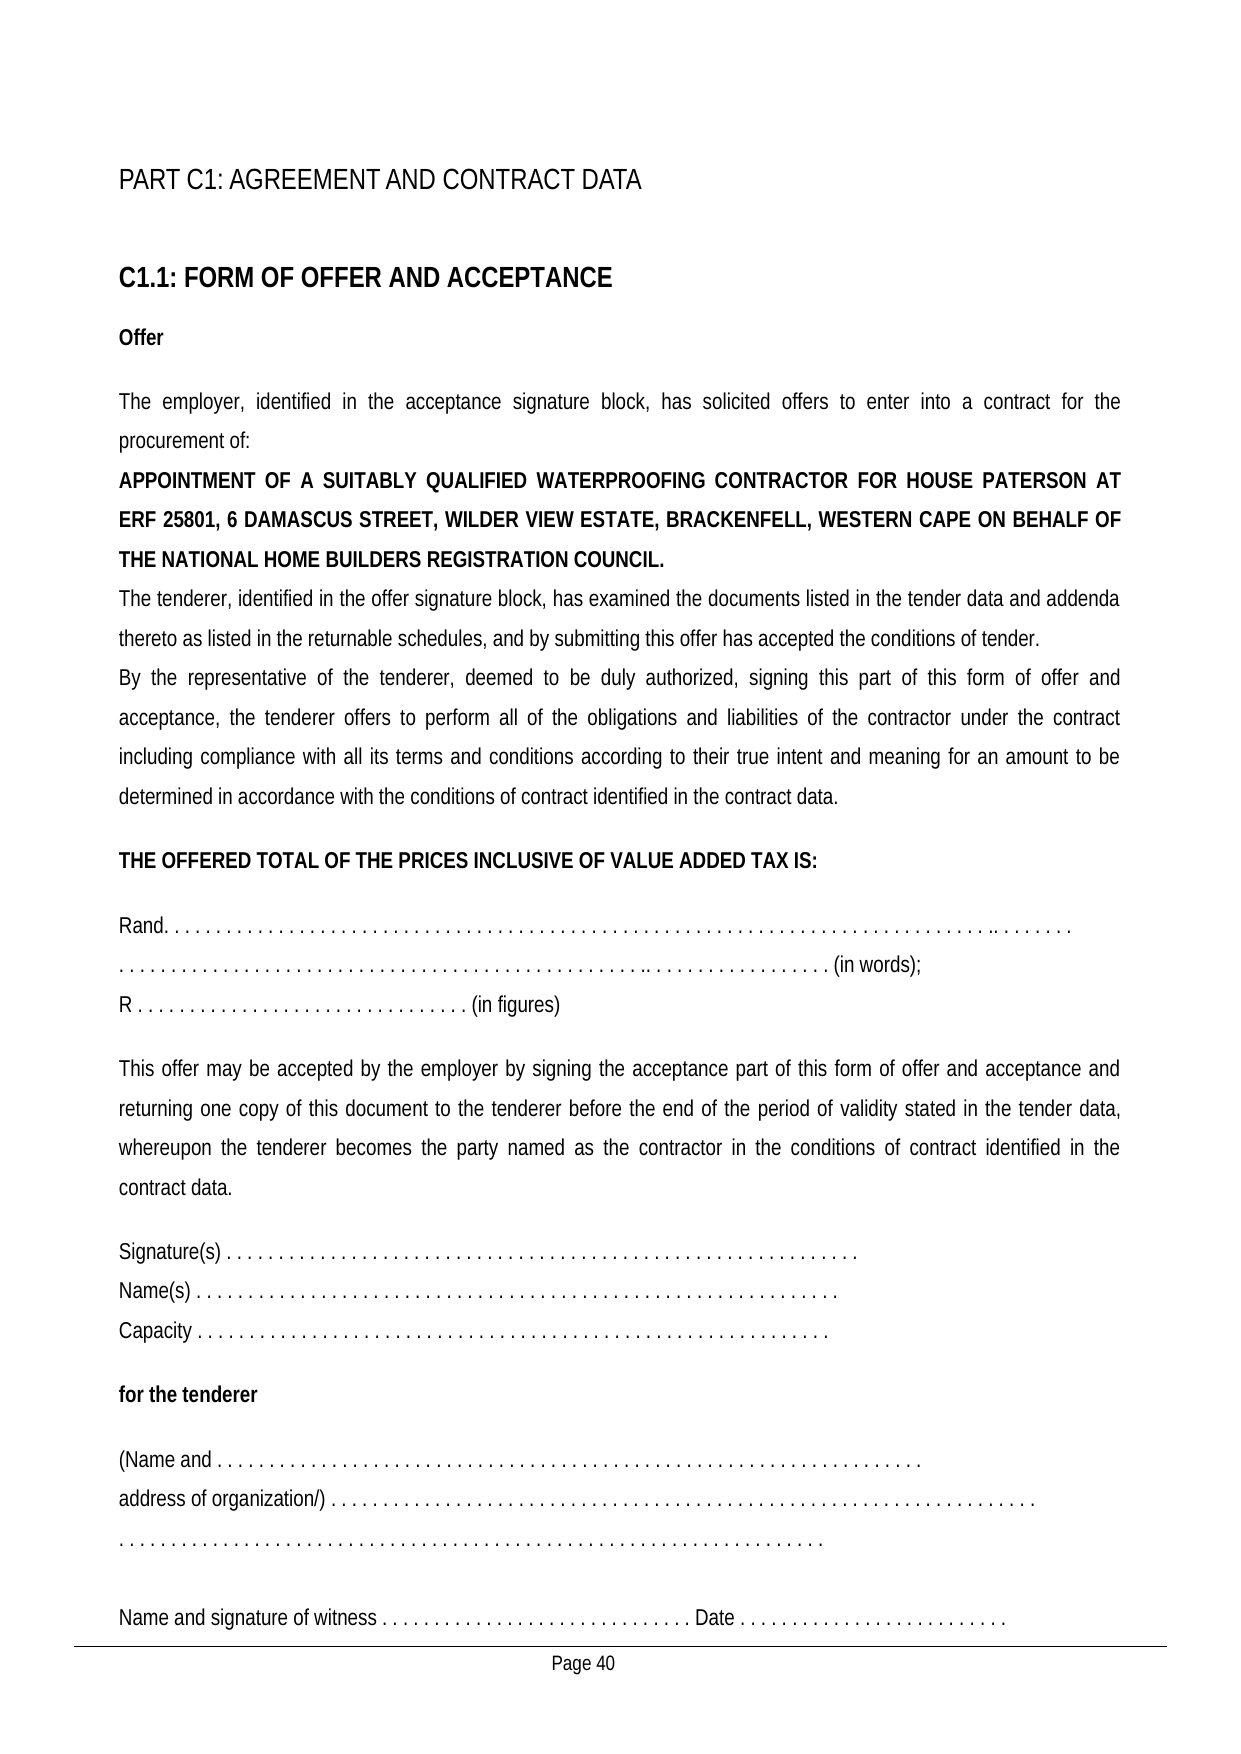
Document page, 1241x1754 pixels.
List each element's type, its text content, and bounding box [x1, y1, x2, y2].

text Capacity . . . . . . . . . . . . . . . . . . . . . . . . . . . . . . . . . . . . . . . . . . . . . . . . . . . . . . . . . . . . . [119, 1317, 1122, 1343]
text Rand. . . . . . . . . . . . . . . . . . . . . . . . . . . . . . . . . . . . . . . . . . . . . . . . . . . . . . . . . . . . . . . . . . . . . . . . . . . . . . . .. . . . . . . . [119, 912, 1122, 938]
subtitle PART C1: AGREEMENT AND CONTRACT DATA [119, 162, 1122, 196]
text By the representative of the tenderer, deemed to be duly authorized, signing this part of this form of offer and acceptance, the tenderer offers to perform all of the obligations and liabilities of the contractor under the contract including compliance with all its terms and conditions according to their true intent and meaning for an amount to be determined in accordance with the conditions of contract identified in the contract data. [119, 664, 1122, 809]
text This offer may be accepted by the employer by signing the acceptance part of this form of offer and acceptance and returning one copy of this document to the tenderer before the end of the period of validity stated in the tender data, whereupon the tenderer becomes the party named as the contractor in the conditions of contract identified in the contract data. [119, 1055, 1122, 1200]
text The employer, identified in the acceptance signature block, has solicited offers to enter into a contract for the procurement of: [119, 388, 1122, 454]
text Signature(s) . . . . . . . . . . . . . . . . . . . . . . . . . . . . . . . . . . . . . . . . . . . . . . . . . . . . . . . . . . . . . [119, 1238, 1122, 1264]
subtitle C1.1: FORM OF OFFER AND ACCEPTANCE [119, 260, 1122, 293]
text (Name and . . . . . . . . . . . . . . . . . . . . . . . . . . . . . . . . . . . . . . . . . . . . . . . . . . . . . . . . . . . . . . . . . . . . [119, 1446, 1122, 1472]
text Name(s) . . . . . . . . . . . . . . . . . . . . . . . . . . . . . . . . . . . . . . . . . . . . . . . . . . . . . . . . . . . . . . [119, 1277, 1122, 1304]
text address of organization/) . . . . . . . . . . . . . . . . . . . . . . . . . . . . . . . . . . . . . . . . . . . . . . . . . . . . . . . . . . . . . . . . . . . . [119, 1485, 1122, 1512]
text for the tenderer [119, 1381, 1122, 1408]
text . . . . . . . . . . . . . . . . . . . . . . . . . . . . . . . . . . . . . . . . . . . . . . . . . . . . . . . . . . . . . . . . . . . . [119, 1525, 1122, 1551]
text The tenderer, identified in the offer signature block, has examined the documents listed in the tender data and addenda thereto as listed in the returnable schedules, and by submitting this offer has accepted the conditions of tender. [119, 585, 1122, 651]
text Offer [119, 323, 1122, 350]
text . . . . . . . . . . . . . . . . . . . . . . . . . . . . . . . . . . . . . . . . . . . . . . . . . . .. . . . . . . . . . . . . . . . . . (in words); [119, 951, 1122, 977]
text THE OFFERED TOTAL OF THE PRICES INCLUSIVE OF VALUE ADDED TAX IS: [119, 847, 1122, 873]
text Name and signature of witness . . . . . . . . . . . . . . . . . . . . . . . . . . . . . . Date . . . . . . . . . . . . . . . . . . . . . . . . . . [119, 1604, 1122, 1630]
text R . . . . . . . . . . . . . . . . . . . . . . . . . . . . . . . . (in figures) [119, 991, 1122, 1017]
text APPOINTMENT OF A SUITABLY QUALIFIED WATERPROOFING CONTRACTOR FOR HOUSE PATERSON AT ERF 25801, 6 DAMASCUS STREET, WILDER VIEW ESTATE, BRACKENFELL, WESTERN CAPE ON BEHALF OF THE NATIONAL HOME BUILDERS REGISTRATION COUNCIL. [119, 467, 1122, 572]
